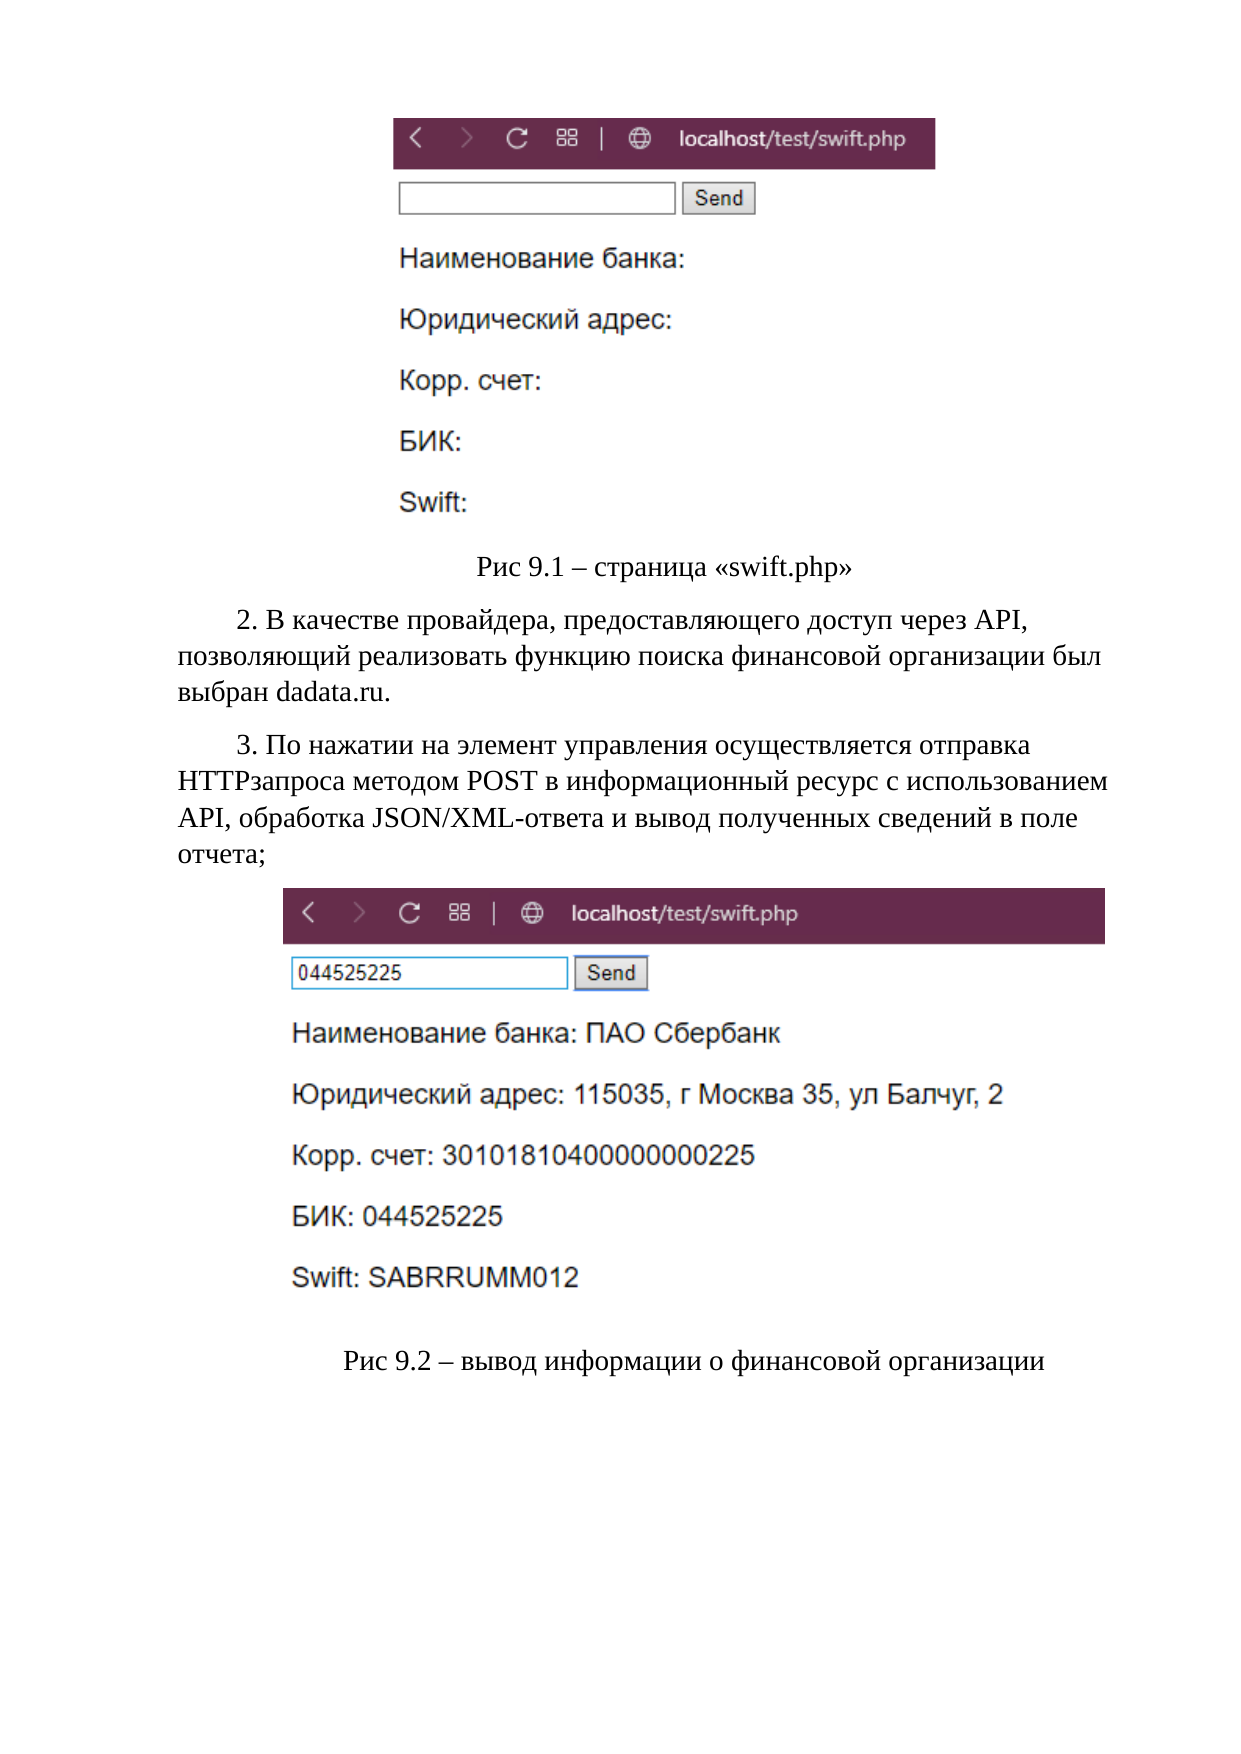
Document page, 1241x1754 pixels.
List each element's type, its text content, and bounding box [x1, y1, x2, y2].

text 3. По нажатии на элемент управления осуществляется отправка HTTPзапроса методом POST в информационный ресурс с использованием API, обработка JSON/XML-ответа и вывод полученных сведений в поле отчета; [177, 727, 1152, 869]
text Рис 9.2 – вывод информации о финансовой организации [177, 1343, 1152, 1377]
picture [393, 118, 936, 531]
text Рис 9.1 – страница «swift.php» [177, 549, 1152, 583]
text 2. В качестве провайдера, предоставляющего доступ через API, позволяющий реализовать функцию поиска финансовой организации был выбран dadata.ru. [177, 602, 1152, 708]
picture [283, 888, 1105, 1325]
